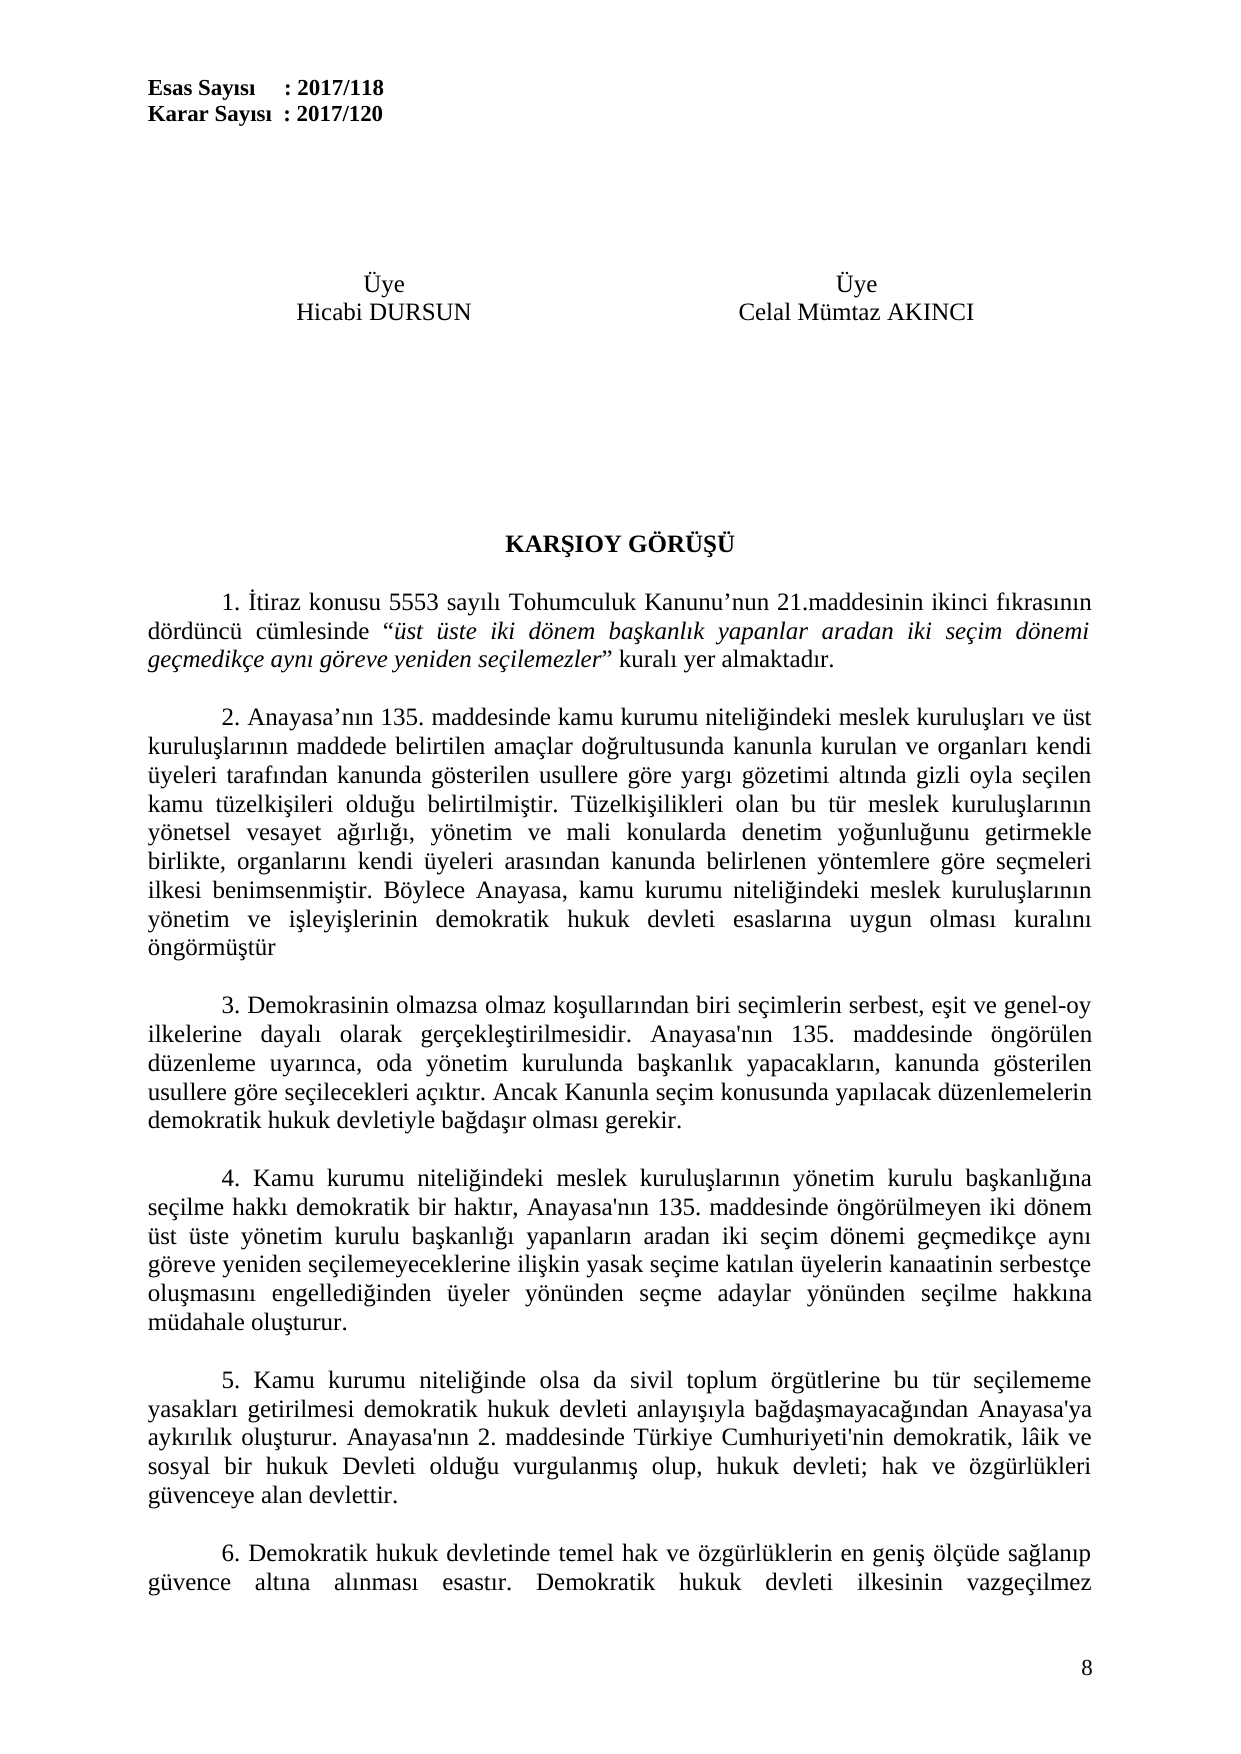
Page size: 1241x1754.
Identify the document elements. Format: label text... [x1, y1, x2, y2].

text 3. Demokrasinin olmazsa olmaz koşullarından biri seçimlerin serbest, eşit ve genel-oy ilkelerine dayalı olarak gerçekleştirilmesidir. Anayasa'nın 135. maddesinde öngörülen düzenleme uyarınca, oda yönetim kurulunda başkanlık yapacakların, kanunda gösterilen usullere göre seçilecekleri açıktır. Ancak Kanunla seçim konusunda yapılacak düzenlemelerin demokratik hukuk devletiyle bağdaşır olması gerekir. [148, 990, 1093, 1134]
text 5. Kamu kurumu niteliğinde olsa da sivil toplum örgütlerine bu tür seçilememe yasakları getirilmesi demokratik hukuk devleti anlayışıyla bağdaşmayacağından Anayasa'ya aykırılık oluşturur. Anayasa'nın 2. maddesinde Türkiye Cumhuriyeti'nin demokratik, lâik ve sosyal bir hukuk Devleti olduğu vurgulanmış olup, hukuk devleti; hak ve özgürlükleri güvenceye alan devlettir. [148, 1365, 1093, 1509]
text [148, 1538, 1093, 1595]
table_header Üye Celal Mümtaz AKINCI [620, 269, 1093, 326]
table_header Üye Hicabi DURSUN [148, 269, 620, 326]
text 2. Anayasa’nın 135. maddesinde kamu kurumu niteliğindeki meslek kuruluşları ve üst kuruluşlarının maddede belirtilen amaçlar doğrultusunda kanunla kurulan ve organları kendi üyeleri tarafından kanunda gösterilen usullere göre yargı gözetimi altında gizli oyla seçilen kamu tüzelkişileri olduğu belirtilmiştir. Tüzelkişilikleri olan bu tür meslek kuruluşlarının yönetsel vesayet ağırlığı, yönetim ve mali konularda denetim yoğunluğunu getirmekle birlikte, organlarını kendi üyeleri arasından kanunda belirlenen yöntemlere göre seçmeleri ilkesi benimsenmiştir. Böylece Anayasa, kamu kurumu niteliğindeki meslek kuruluşlarının yönetim ve işleyişlerinin demokratik hukuk devleti esaslarına uygun olması kuralını öngörmüştür [148, 702, 1093, 961]
text KARŞIOY GÖRÜŞÜ [148, 529, 1093, 558]
text 4. Kamu kurumu niteliğindeki meslek kuruluşlarının yönetim kurulu başkanlığına seçilme hakkı demokratik bir haktır, Anayasa'nın 135. maddesinde öngörülmeyen iki dönem üst üste yönetim kurulu başkanlığı yapanların aradan iki seçim dönemi geçmedikçe aynı göreve yeniden seçilemeyeceklerine ilişkin yasak seçime katılan üyelerin kanaatinin serbestçe oluşmasını engellediğinden üyeler yönünden seçme adaylar yönünden seçilme hakkına müdahale oluşturur. [148, 1163, 1093, 1336]
text 1. İtiraz konusu 5553 sayılı Tohumculuk Kanunu’nun 21.maddesinin ikinci fıkrasının dördüncü cümlesinde “üst üste iki dönem başkanlık yapanlar aradan iki seçim dönemi geçmedikçe aynı göreve yeniden seçilemezler” kuralı yer almaktadır. [148, 587, 1093, 673]
